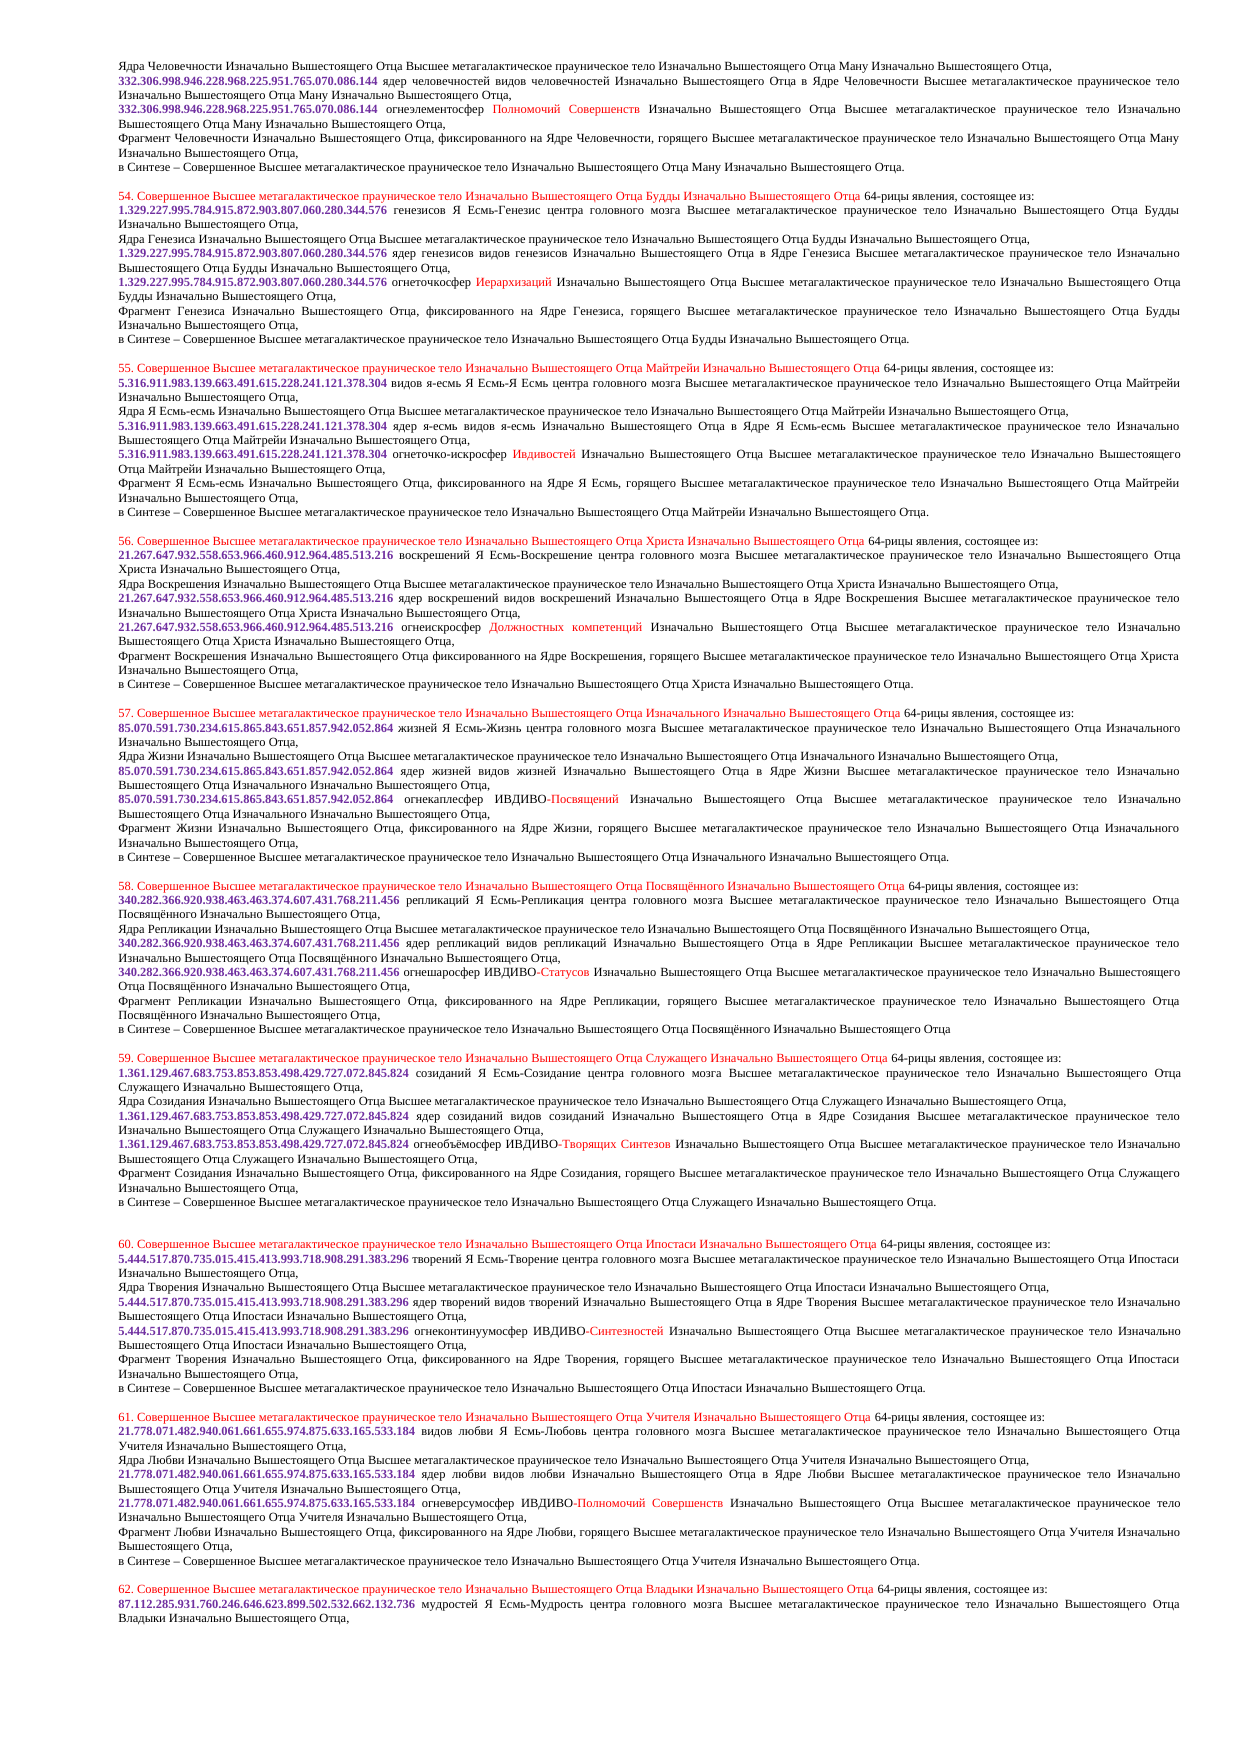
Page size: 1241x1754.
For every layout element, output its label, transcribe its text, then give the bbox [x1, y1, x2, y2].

text Ядра Я Есмь-есмь Изначально Вышестоящего Отца Высшее метагалактическое прауническое тело Изначально Вышестоящего Отца Майтрейи Изначально Вышестоящего Отца, [118, 404, 1181, 418]
text 59. Совершенное Высшее метагалактическое прауническое тело Изначально Вышестоящего Отца Служащего Изначально Вышестоящего Отца 64-рицы явления, состоящее из: [118, 1051, 1181, 1065]
text 21.267.647.932.558.653.966.460.912.964.485.513.216 воскрешений Я Есмь-Воскрешение центра головного мозга Высшее метагалактическое прауническое тело Изначально Вышестоящего Отца Христа Изначально Вышестоящего Отца, [118, 548, 1181, 577]
text Ядра Генезиса Изначально Вышестоящего Отца Высшее метагалактическое прауническое тело Изначально Вышестоящего Отца Будды Изначально Вышестоящего Отца, [118, 232, 1181, 246]
text 85.070.591.730.234.615.865.843.651.857.942.052.864 ядер жизней видов жизней Изначально Вышестоящего Отца в Ядре Жизни Высшее метагалактическое прауническое тело Изначально Вышестоящего Отца Изначального Изначально Вышестоящего Отца, [118, 763, 1181, 792]
text 85.070.591.730.234.615.865.843.651.857.942.052.864 огнекаплесфер ИВДИВО-Посвящений Изначально Вышестоящего Отца Высшее метагалактическое прауническое тело Изначально Вышестоящего Отца Изначального Изначально Вышестоящего Отца, [118, 792, 1181, 821]
text 5.316.911.983.139.663.491.615.228.241.121.378.304 видов я-есмь Я Есмь-Я Есмь центра головного мозга Высшее метагалактическое прауническое тело Изначально Вышестоящего Отца Майтрейи Изначально Вышестоящего Отца, [118, 375, 1181, 404]
text 21.778.071.482.940.061.661.655.974.875.633.165.533.184 ядер любви видов любви Изначально Вышестоящего Отца в Ядре Любви Высшее метагалактическое прауническое тело Изначально Вышестоящего Отца Учителя Изначально Вышестоящего Отца, [118, 1467, 1181, 1496]
text 5.316.911.983.139.663.491.615.228.241.121.378.304 ядер я-есмь видов я-есмь Изначально Вышестоящего Отца в Ядре Я Есмь-есмь Высшее метагалактическое прауническое тело Изначально Вышестоящего Отца Майтрейи Изначально Вышестоящего Отца, [118, 418, 1181, 447]
text в Синтезе – Совершенное Высшее метагалактическое прауническое тело Изначально Вышестоящего Отца Христа Изначально Вышестоящего Отца. [118, 677, 1181, 692]
text в Синтезе – Совершенное Высшее метагалактическое прауническое тело Изначально Вышестоящего Отца Будды Изначально Вышестоящего Отца. [118, 332, 1181, 347]
text 340.282.366.920.938.463.463.374.607.431.768.211.456 ядер репликаций видов репликаций Изначально Вышестоящего Отца в Ядре Репликации Высшее метагалактическое прауническое тело Изначально Вышестоящего Отца Посвящённого Изначально Вышестоящего Отца, [118, 936, 1181, 965]
text 5.444.517.870.735.015.415.413.993.718.908.291.383.296 творений Я Есмь-Творение центра головного мозга Высшее метагалактическое прауническое тело Изначально Вышестоящего Отца Ипостаси Изначально Вышестоящего Отца, [118, 1251, 1181, 1280]
text Фрагмент Генезиса Изначально Вышестоящего Отца, фиксированного на Ядре Генезиса, горящего Высшее метагалактическое прауническое тело Изначально Вышестоящего Отца Будды Изначально Вышестоящего Отца, [118, 303, 1181, 332]
text 332.306.998.946.228.968.225.951.765.070.086.144 огнеэлементосфер Полномочий Совершенств Изначально Вышестоящего Отца Высшее метагалактическое прауническое тело Изначально Вышестоящего Отца Ману Изначально Вышестоящего Отца, [118, 102, 1181, 131]
text Ядра Любви Изначально Вышестоящего Отца Высшее метагалактическое прауническое тело Изначально Вышестоящего Отца Учителя Изначально Вышестоящего Отца, [118, 1453, 1181, 1467]
text Фрагмент Репликации Изначально Вышестоящего Отца, фиксированного на Ядре Репликации, горящего Высшее метагалактическое прауническое тело Изначально Вышестоящего Отца Посвящённого Изначально Вышестоящего Отца, [118, 993, 1181, 1022]
text 21.267.647.932.558.653.966.460.912.964.485.513.216 огнеискросфер Должностных компетенций Изначально Вышестоящего Отца Высшее метагалактическое прауническое тело Изначально Вышестоящего Отца Христа Изначально Вышестоящего Отца, [118, 620, 1181, 648]
text 5.444.517.870.735.015.415.413.993.718.908.291.383.296 огнеконтинуумосфер ИВДИВО-Синтезностей Изначально Вышестоящего Отца Высшее метагалактическое прауническое тело Изначально Вышестоящего Отца Ипостаси Изначально Вышестоящего Отца, [118, 1323, 1181, 1352]
text Фрагмент Жизни Изначально Вышестоящего Отца, фиксированного на Ядре Жизни, горящего Высшее метагалактическое прауническое тело Изначально Вышестоящего Отца Изначального Изначально Вышестоящего Отца, [118, 821, 1181, 850]
text 332.306.998.946.228.968.225.951.765.070.086.144 ядер человечностей видов человечностей Изначально Вышестоящего Отца в Ядре Человечности Высшее метагалактическое прауническое тело Изначально Вышестоящего Отца Ману Изначально Вышестоящего Отца, [118, 73, 1181, 102]
text 1.361.129.467.683.753.853.853.498.429.727.072.845.824 созиданий Я Есмь-Созидание центра головного мозга Высшее метагалактическое прауническое тело Изначально Вышестоящего Отца Служащего Изначально Вышестоящего Отца, [118, 1065, 1181, 1094]
text 21.778.071.482.940.061.661.655.974.875.633.165.533.184 огневерсумосфер ИВДИВО-Полномочий Совершенств Изначально Вышестоящего Отца Высшее метагалактическое прауническое тело Изначально Вышестоящего Отца Учителя Изначально Вышестоящего Отца, [118, 1496, 1181, 1524]
text 87.112.285.931.760.246.646.623.899.502.532.662.132.736 мудростей Я Есмь-Мудрость центра головного мозга Высшее метагалактическое прауническое тело Изначально Вышестоящего Отца Владыки Изначально Вышестоящего Отца, [118, 1596, 1181, 1625]
text Ядра Воскрешения Изначально Вышестоящего Отца Высшее метагалактическое прауническое тело Изначально Вышестоящего Отца Христа Изначально Вышестоящего Отца, [118, 577, 1181, 591]
text в Синтезе – Совершенное Высшее метагалактическое прауническое тело Изначально Вышестоящего Отца Служащего Изначально Вышестоящего Отца. [118, 1195, 1181, 1209]
text в Синтезе – Совершенное Высшее метагалактическое прауническое тело Изначально Вышестоящего Отца Изначального Изначально Вышестоящего Отца. [118, 850, 1181, 864]
text 1.361.129.467.683.753.853.853.498.429.727.072.845.824 ядер созиданий видов созиданий Изначально Вышестоящего Отца в Ядре Созидания Высшее метагалактическое прауническое тело Изначально Вышестоящего Отца Служащего Изначально Вышестоящего Отца, [118, 1108, 1181, 1137]
text в Синтезе – Совершенное Высшее метагалактическое прауническое тело Изначально Вышестоящего Отца Ипостаси Изначально Вышестоящего Отца. [118, 1381, 1181, 1395]
text 5.444.517.870.735.015.415.413.993.718.908.291.383.296 ядер творений видов творений Изначально Вышестоящего Отца в Ядре Творения Высшее метагалактическое прауническое тело Изначально Вышестоящего Отца Ипостаси Изначально Вышестоящего Отца, [118, 1294, 1181, 1323]
text Фрагмент Я Есмь-есмь Изначально Вышестоящего Отца, фиксированного на Ядре Я Есмь, горящего Высшее метагалактическое прауническое тело Изначально Вышестоящего Отца Майтрейи Изначально Вышестоящего Отца, [118, 476, 1181, 505]
text 61. Совершенное Высшее метагалактическое прауническое тело Изначально Вышестоящего Отца Учителя Изначально Вышестоящего Отца 64-рицы явления, состоящее из: [118, 1409, 1181, 1424]
text 62. Совершенное Высшее метагалактическое прауническое тело Изначально Вышестоящего Отца Владыки Изначально Вышестоящего Отца 64-рицы явления, состоящее из: [118, 1582, 1181, 1596]
text 60. Совершенное Высшее метагалактическое прауническое тело Изначально Вышестоящего Отца Ипостаси Изначально Вышестоящего Отца 64-рицы явления, состоящее из: [118, 1237, 1181, 1251]
text в Синтезе – Совершенное Высшее метагалактическое прауническое тело Изначально Вышестоящего Отца Учителя Изначально Вышестоящего Отца. [118, 1553, 1181, 1568]
text в Синтезе – Совершенное Высшее метагалактическое прауническое тело Изначально Вышестоящего Отца Майтрейи Изначально Вышестоящего Отца. [118, 505, 1181, 519]
text 56. Совершенное Высшее метагалактическое прауническое тело Изначально Вышестоящего Отца Христа Изначально Вышестоящего Отца 64-рицы явления, состоящее из: [118, 533, 1181, 548]
text 1.329.227.995.784.915.872.903.807.060.280.344.576 ядер генезисов видов генезисов Изначально Вышестоящего Отца в Ядре Генезиса Высшее метагалактическое прауническое тело Изначально Вышестоящего Отца Будды Изначально Вышестоящего Отца, [118, 246, 1181, 275]
text Ядра Созидания Изначально Вышестоящего Отца Высшее метагалактическое прауническое тело Изначально Вышестоящего Отца Служащего Изначально Вышестоящего Отца, [118, 1094, 1181, 1108]
text 5.316.911.983.139.663.491.615.228.241.121.378.304 огнеточко-искросфер Ивдивостей Изначально Вышестоящего Отца Высшее метагалактическое прауническое тело Изначально Вышестоящего Отца Майтрейи Изначально Вышестоящего Отца, [118, 447, 1181, 476]
text 340.282.366.920.938.463.463.374.607.431.768.211.456 репликаций Я Есмь-Репликация центра головного мозга Высшее метагалактическое прауническое тело Изначально Вышестоящего Отца Посвящённого Изначально Вышестоящего Отца, [118, 893, 1181, 922]
text 21.267.647.932.558.653.966.460.912.964.485.513.216 ядер воскрешений видов воскрешений Изначально Вышестоящего Отца в Ядре Воскрешения Высшее метагалактическое прауническое тело Изначально Вышестоящего Отца Христа Изначально Вышестоящего Отца, [118, 591, 1181, 620]
text 57. Совершенное Высшее метагалактическое прауническое тело Изначально Вышестоящего Отца Изначального Изначально Вышестоящего Отца 64-рицы явления, состоящее из: [118, 706, 1181, 720]
text 54. Совершенное Высшее метагалактическое прауническое тело Изначально Вышестоящего Отца Будды Изначально Вышестоящего Отца 64-рицы явления, состоящее из: [118, 188, 1181, 203]
text в Синтезе – Совершенное Высшее метагалактическое прауническое тело Изначально Вышестоящего Отца Посвящённого Изначально Вышестоящего Отца [118, 1022, 1181, 1037]
text 1.361.129.467.683.753.853.853.498.429.727.072.845.824 огнеобъёмосфер ИВДИВО-Творящих Синтезов Изначально Вышестоящего Отца Высшее метагалактическое прауническое тело Изначально Вышестоящего Отца Служащего Изначально Вышестоящего Отца, [118, 1137, 1181, 1166]
text Ядра Репликации Изначально Вышестоящего Отца Высшее метагалактическое прауническое тело Изначально Вышестоящего Отца Посвящённого Изначально Вышестоящего Отца, [118, 922, 1181, 936]
text Фрагмент Любви Изначально Вышестоящего Отца, фиксированного на Ядре Любви, горящего Высшее метагалактическое прауническое тело Изначально Вышестоящего Отца Учителя Изначально Вышестоящего Отца, [118, 1524, 1181, 1553]
text 21.778.071.482.940.061.661.655.974.875.633.165.533.184 видов любви Я Есмь-Любовь центра головного мозга Высшее метагалактическое прауническое тело Изначально Вышестоящего Отца Учителя Изначально Вышестоящего Отца, [118, 1424, 1181, 1453]
text 55. Совершенное Высшее метагалактическое прауническое тело Изначально Вышестоящего Отца Майтрейи Изначально Вышестоящего Отца 64-рицы явления, состоящее из: [118, 361, 1181, 375]
text Ядра Жизни Изначально Вышестоящего Отца Высшее метагалактическое прауническое тело Изначально Вышестоящего Отца Изначального Изначально Вышестоящего Отца, [118, 749, 1181, 763]
text Фрагмент Воскрешения Изначально Вышестоящего Отца фиксированного на Ядре Воскрешения, горящего Высшее метагалактическое прауническое тело Изначально Вышестоящего Отца Христа Изначально Вышестоящего Отца, [118, 648, 1181, 677]
text Фрагмент Человечности Изначально Вышестоящего Отца, фиксированного на Ядре Человечности, горящего Высшее метагалактическое прауническое тело Изначально Вышестоящего Отца Ману Изначально Вышестоящего Отца, [118, 131, 1181, 160]
text 1.329.227.995.784.915.872.903.807.060.280.344.576 генезисов Я Есмь-Генезис центра головного мозга Высшее метагалактическое прауническое тело Изначально Вышестоящего Отца Будды Изначально Вышестоящего Отца, [118, 203, 1181, 232]
text Фрагмент Творения Изначально Вышестоящего Отца, фиксированного на Ядре Творения, горящего Высшее метагалактическое прауническое тело Изначально Вышестоящего Отца Ипостаси Изначально Вышестоящего Отца, [118, 1352, 1181, 1381]
text 340.282.366.920.938.463.463.374.607.431.768.211.456 огнешаросфер ИВДИВО-Статусов Изначально Вышестоящего Отца Высшее метагалактическое прауническое тело Изначально Вышестоящего Отца Посвящённого Изначально Вышестоящего Отца, [118, 965, 1181, 993]
text Ядра Творения Изначально Вышестоящего Отца Высшее метагалактическое прауническое тело Изначально Вышестоящего Отца Ипостаси Изначально Вышестоящего Отца, [118, 1280, 1181, 1294]
text Ядра Человечности Изначально Вышестоящего Отца Высшее метагалактическое прауническое тело Изначально Вышестоящего Отца Ману Изначально Вышестоящего Отца, [118, 59, 1181, 73]
text в Синтезе – Совершенное Высшее метагалактическое прауническое тело Изначально Вышестоящего Отца Ману Изначально Вышестоящего Отца. [118, 160, 1181, 174]
text 85.070.591.730.234.615.865.843.651.857.942.052.864 жизней Я Есмь-Жизнь центра головного мозга Высшее метагалактическое прауническое тело Изначально Вышестоящего Отца Изначального Изначально Вышестоящего Отца, [118, 720, 1181, 749]
text 1.329.227.995.784.915.872.903.807.060.280.344.576 огнеточкосфер Иерархизаций Изначально Вышестоящего Отца Высшее метагалактическое прауническое тело Изначально Вышестоящего Отца Будды Изначально Вышестоящего Отца, [118, 275, 1181, 303]
text Фрагмент Созидания Изначально Вышестоящего Отца, фиксированного на Ядре Созидания, горящего Высшее метагалактическое прауническое тело Изначально Вышестоящего Отца Служащего Изначально Вышестоящего Отца, [118, 1166, 1181, 1195]
text 58. Совершенное Высшее метагалактическое прауническое тело Изначально Вышестоящего Отца Посвящённого Изначально Вышестоящего Отца 64-рицы явления, состоящее из: [118, 878, 1181, 893]
